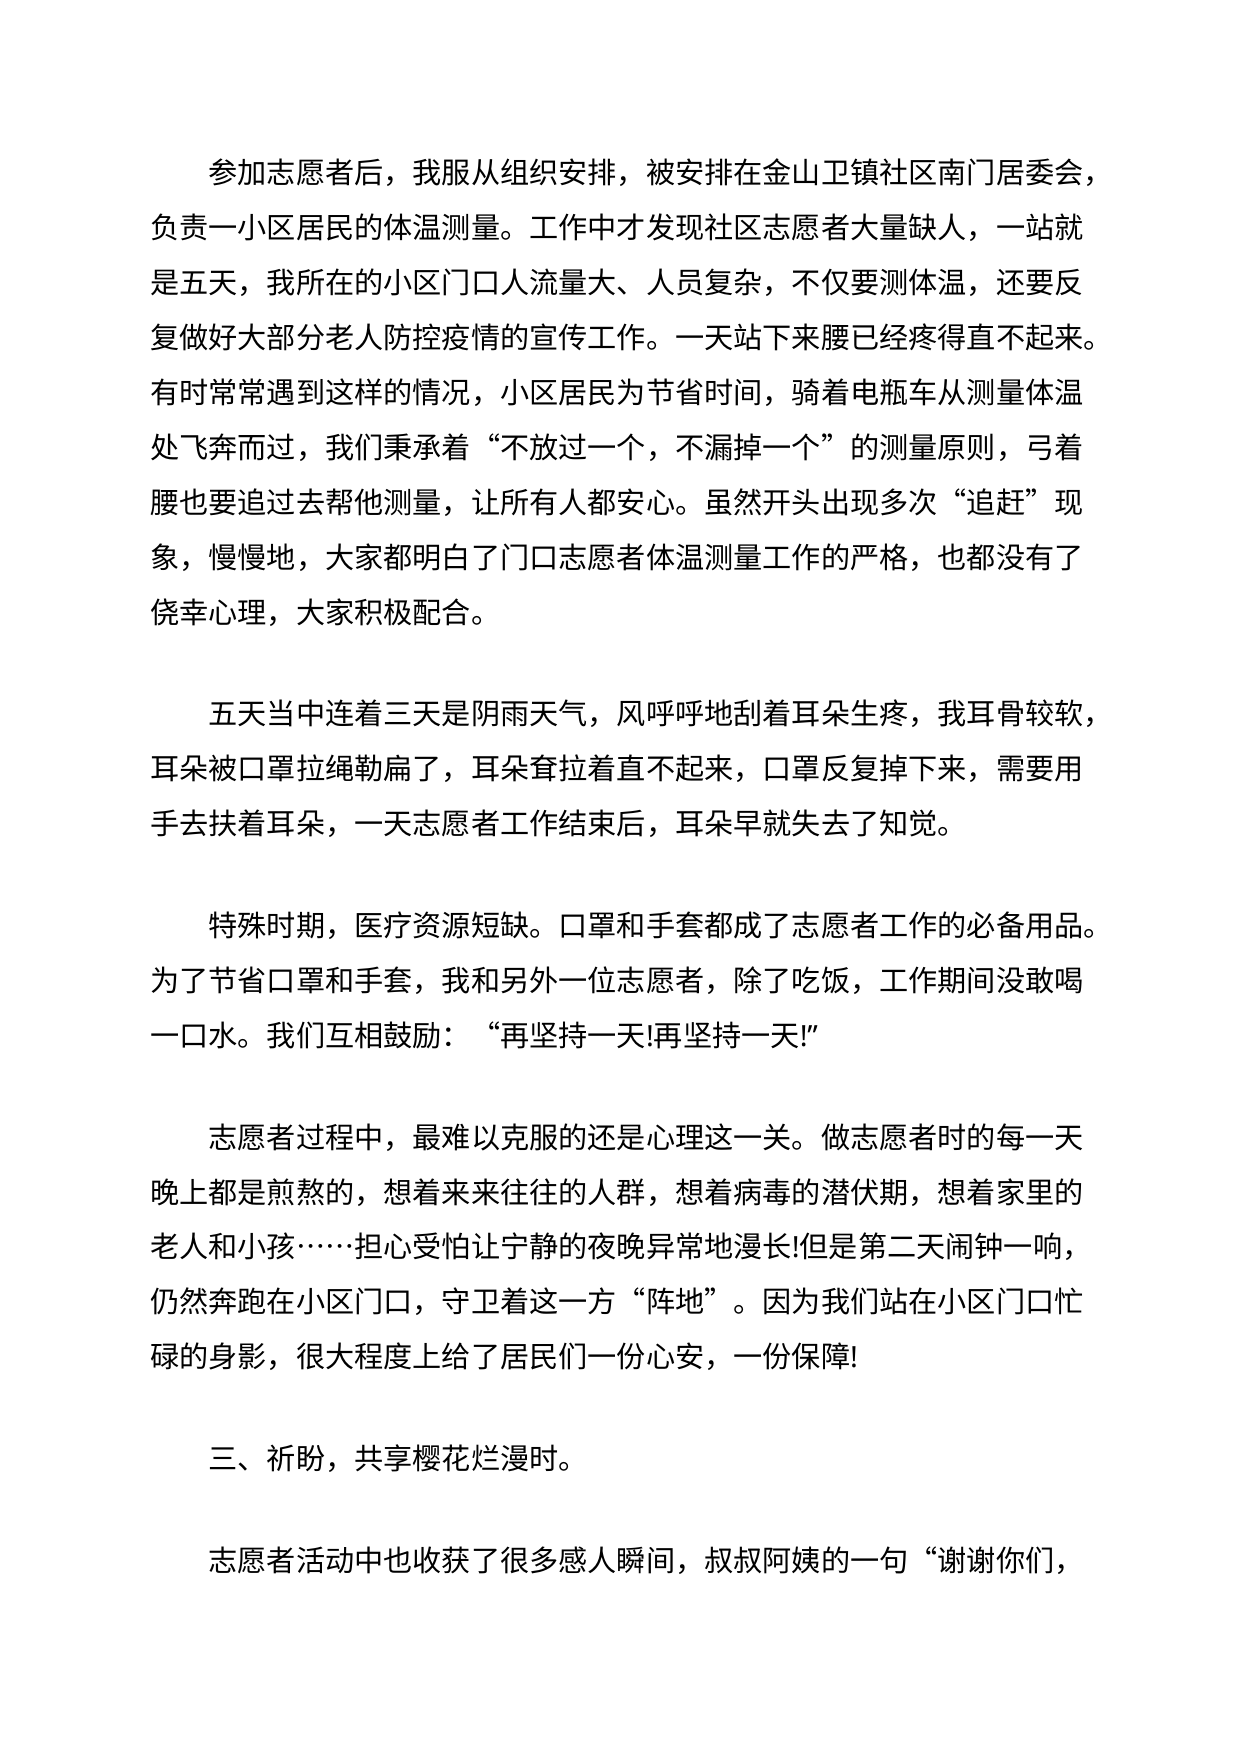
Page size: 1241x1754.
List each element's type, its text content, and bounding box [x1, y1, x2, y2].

text 特殊时期，医疗资源短缺。口罩和手套都成了志愿者工作的必备用品。为了节省口罩和手套，我和另外一位志愿者，除了吃饭，工作期间没敢喝一口水。我们互相鼓励：“再坚持一天!再坚持一天!” [150, 902, 1090, 1055]
text 参加志愿者后，我服从组织安排，被安排在金山卫镇社区南门居委会，负责一小区居民的体温测量。工作中才发现社区志愿者大量缺人，一站就是五天，我所在的小区门口人流量大、人员复杂，不仅要测体温，还要反复做好大部分老人防控疫情的宣传工作。一天站下来腰已经疼得直不起来。有时常常遇到这样的情况，小区居民为节省时间，骑着电瓶车从测量体温处飞奔而过，我们秉承着“不放过一个，不漏掉一个”的测量原则，弓着腰也要追过去帮他测量，让所有人都安心。虽然开头出现多次“追赶”现象，慢慢地，大家都明白了门口志愿者体温测量工作的严格，也都没有了侥幸心理，大家积极配合。 [150, 150, 1090, 631]
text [150, 1538, 1090, 1580]
text 志愿者过程中，最难以克服的还是心理这一关。做志愿者时的每一天晚上都是煎熬的，想着来来往往的人群，想着病毒的潜伏期，想着家里的老人和小孩……担心受怕让宁静的夜晚异常地漫长!但是第二天闹钟一响，仍然奔跑在小区门口，守卫着这一方“阵地”。因为我们站在小区门口忙碌的身影，很大程度上给了居民们一份心安，一份保障! [150, 1114, 1090, 1376]
text 五天当中连着三天是阴雨天气，风呼呼地刮着耳朵生疼，我耳骨较软，耳朵被口罩拉绳勒扁了，耳朵耷拉着直不起来，口罩反复掉下来，需要用手去扶着耳朵，一天志愿者工作结束后，耳朵早就失去了知觉。 [150, 691, 1090, 843]
text 三、祈盼，共享樱花烂漫时。 [150, 1436, 1090, 1478]
